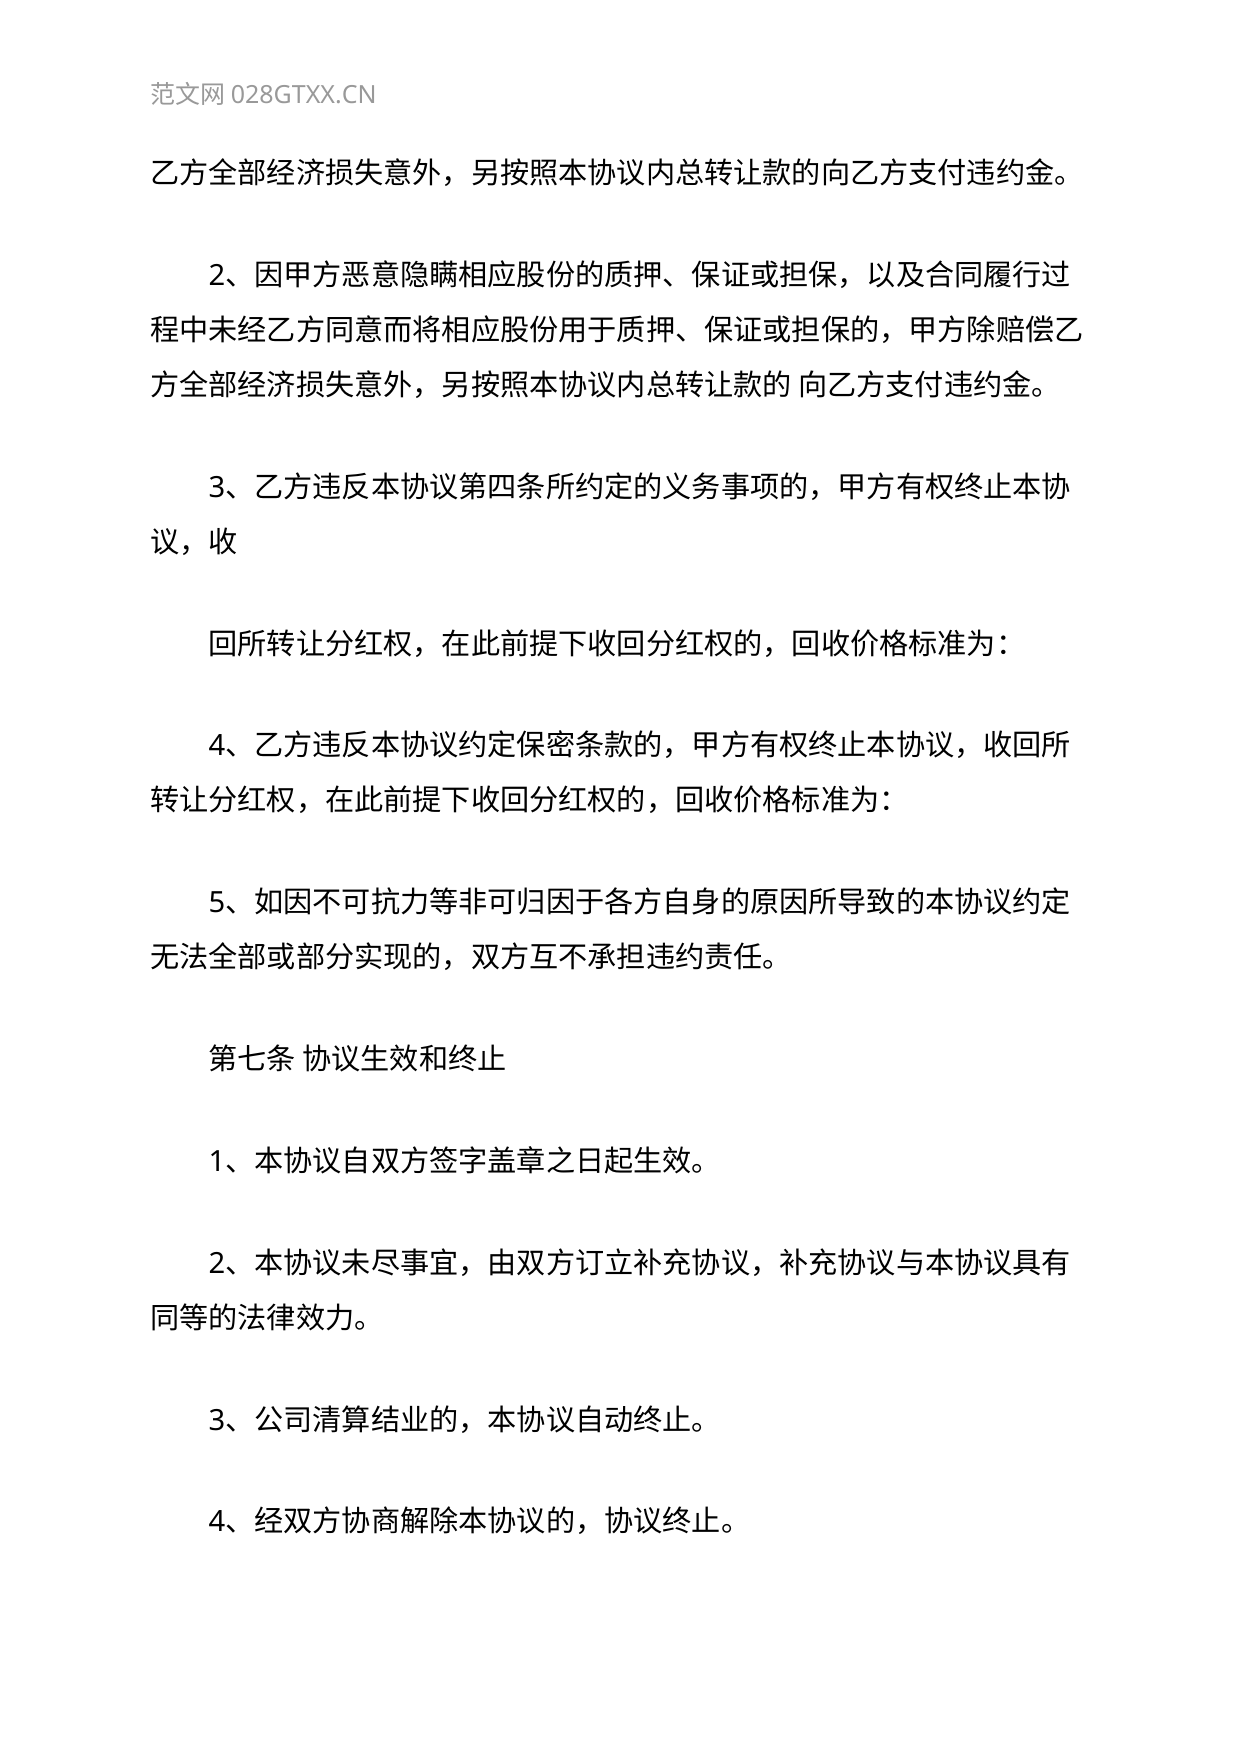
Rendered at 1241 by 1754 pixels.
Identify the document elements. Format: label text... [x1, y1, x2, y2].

text 第七条 协议生效和终止 [150, 1036, 1090, 1078]
text 3、公司清算结业的，本协议自动终止。 [150, 1396, 1090, 1438]
text 2、本协议未尽事宜，由双方订立补充协议，补充协议与本协议具有同等的法律效力。 [150, 1239, 1090, 1337]
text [150, 150, 1090, 192]
text 回所转让分红权，在此前提下收回分红权的，回收价格标准为： [150, 620, 1090, 662]
text 4、乙方违反本协议约定保密条款的，甲方有权终止本协议，收回所转让分红权，在此前提下收回分红权的，回收价格标准为： [150, 722, 1090, 819]
text 4、经双方协商解除本协议的，协议终止。 [150, 1498, 1090, 1540]
text 5、如因不可抗力等非可归因于各方自身的原因所导致的本协议约定无法全部或部分实现的，双方互不承担违约责任。 [150, 879, 1090, 976]
text 2、因甲方恶意隐瞒相应股份的质押、保证或担保，以及合同履行过程中未经乙方同意而将相应股份用于质押、保证或担保的，甲方除赔偿乙方全部经济损失意外，另按照本协议内总转让款的 向乙方支付违约金。 [150, 252, 1090, 404]
text 3、乙方违反本协议第四条所约定的义务事项的，甲方有权终止本协议，收 [150, 463, 1090, 561]
text 1、本协议自双方签字盖章之日起生效。 [150, 1137, 1090, 1180]
